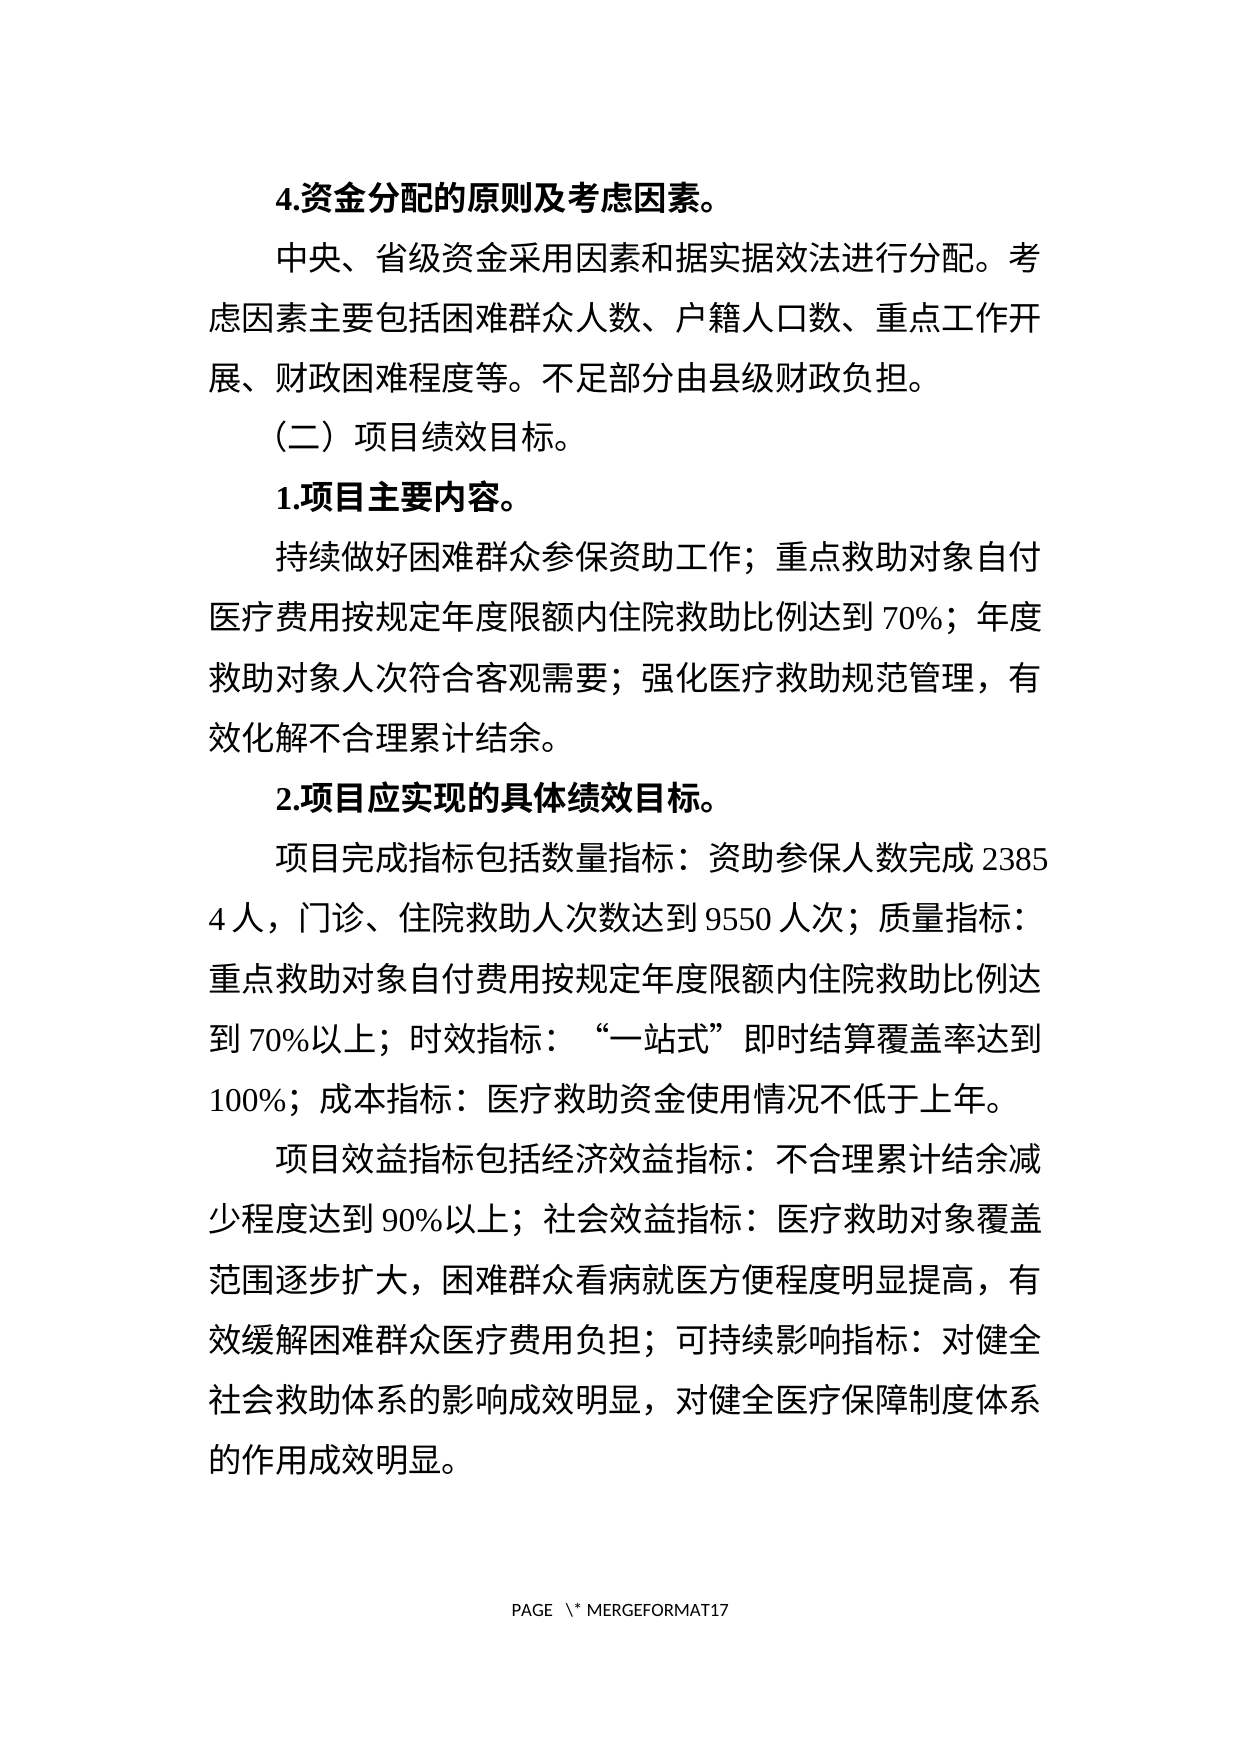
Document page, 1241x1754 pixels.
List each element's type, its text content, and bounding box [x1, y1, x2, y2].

text 1.项目主要内容。 [208, 461, 1053, 521]
text 4.资金分配的原则及考虑因素。 [208, 162, 1053, 222]
text 持续做好困难群众参保资助工作；重点救助对象自付医疗费用按规定年度限额内住院救助比例达到70%；年度救助对象人次符合客观需要；强化医疗救助规范管理，有效化解不合理累计结余。 [208, 521, 1053, 762]
text 中央、省级资金采用因素和据实据效法进行分配。考虑因素主要包括困难群众人数、户籍人口数、重点工作开展、财政困难程度等。不足部分由县级财政负担。 [208, 222, 1053, 403]
text 2.项目应实现的具体绩效目标。 [208, 762, 1053, 822]
text 项目完成指标包括数量指标：资助参保人数完成23854人，门诊、住院救助人次数达到9550人次；质量指标：重点救助对象自付费用按规定年度限额内住院救助比例达到70%以上；时效指标：“一站式”即时结算覆盖率达到100%；成本指标：医疗救助资金使用情况不低于上年。 [208, 822, 1053, 1123]
text 项目效益指标包括经济效益指标：不合理累计结余减少程度达到90%以上；社会效益指标：医疗救助对象覆盖范围逐步扩大，困难群众看病就医方便程度明显提高，有效缓解困难群众医疗费用负担；可持续影响指标：对健全社会救助体系的影响成效明显，对健全医疗保障制度体系的作用成效明显。 [208, 1123, 1053, 1485]
list （二）项目绩效目标。 [187, 403, 1053, 461]
